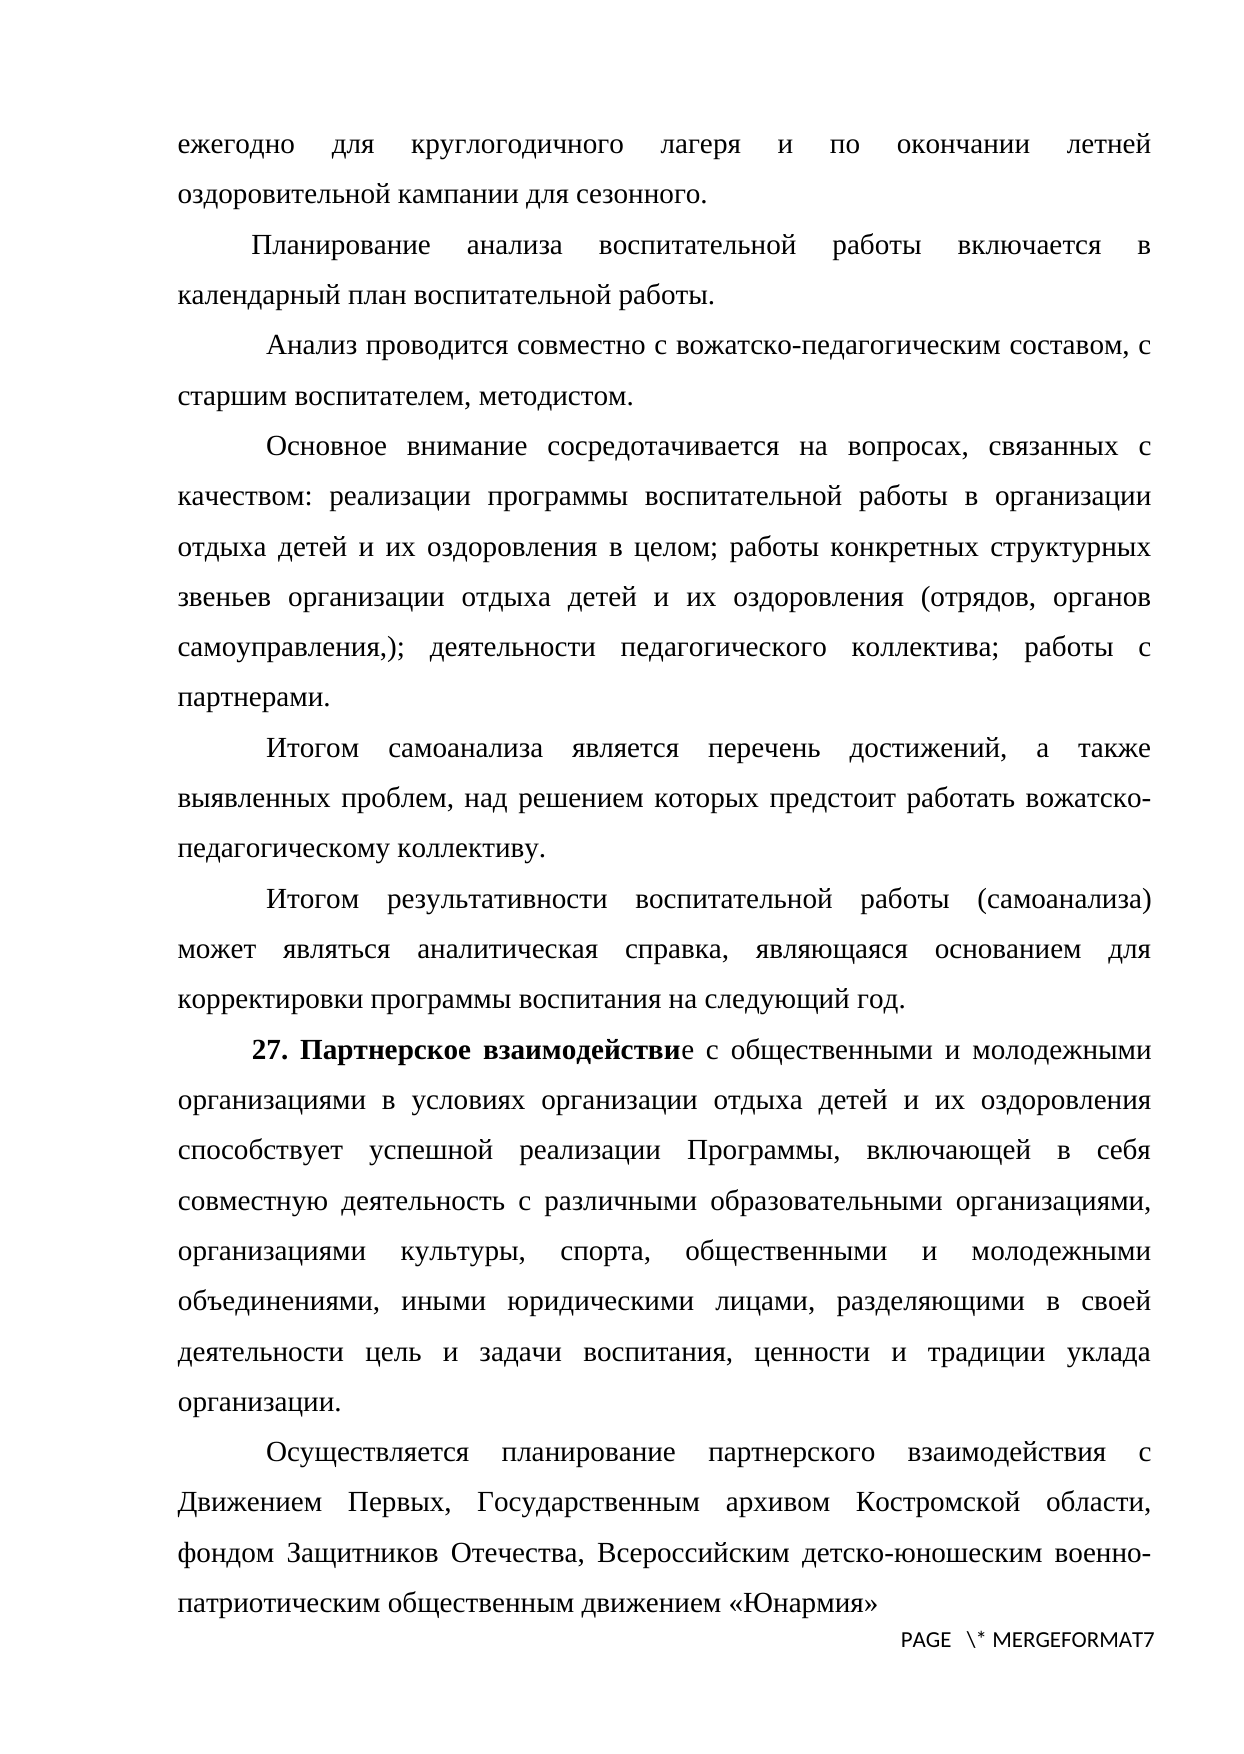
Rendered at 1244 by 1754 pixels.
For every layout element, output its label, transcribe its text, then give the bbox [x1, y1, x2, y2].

text Анализ проводится совместно с вожатско-педагогическим составом, с старшим воспитателем, методистом. [177, 327, 1152, 411]
text Итогом самоанализа является перечень достижений, а также выявленных проблем, над решением которых предстоит работать вожатско-педагогическому коллективу. [177, 730, 1152, 864]
text Итогом результативности воспитательной работы (самоанализа) может являться аналитическая справка, являющаяся основанием для корректировки программы воспитания на следующий год. [177, 881, 1152, 1015]
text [177, 126, 1152, 210]
text 27. Партнерское взаимодействие с общественными и молодежными организациями в условиях организации отдыха детей и их оздоровления способствует успешной реализации Программы, включающей в себя совместную деятельность с различными образовательными организациями, организациями культуры, спорта, общественными и молодежными объединениями, иными юридическими лицами, разделяющими в своей деятельности цель и задачи воспитания, ценности и традиции уклада организации. [178, 1032, 1152, 1417]
text Планирование анализа воспитательной работы включается в календарный план воспитательной работы. [177, 227, 1152, 311]
text Основное внимание сосредотачивается на вопросах, связанных с качеством: реализации программы воспитательной работы в организации отдыха детей и их оздоровления в целом; работы конкретных структурных звеньев организации отдыха детей и их оздоровления (отрядов, органов самоуправления,); деятельности педагогического коллектива; работы с партнерами. [177, 428, 1152, 713]
text Осуществляется планирование партнерского взаимодействия с Движением Первых, Государственным архивом Костромской области, фондом Защитников Отечества, Всероссийским детско-юношеским военно-патриотическим общественным движением «Юнармия» [177, 1434, 1152, 1619]
